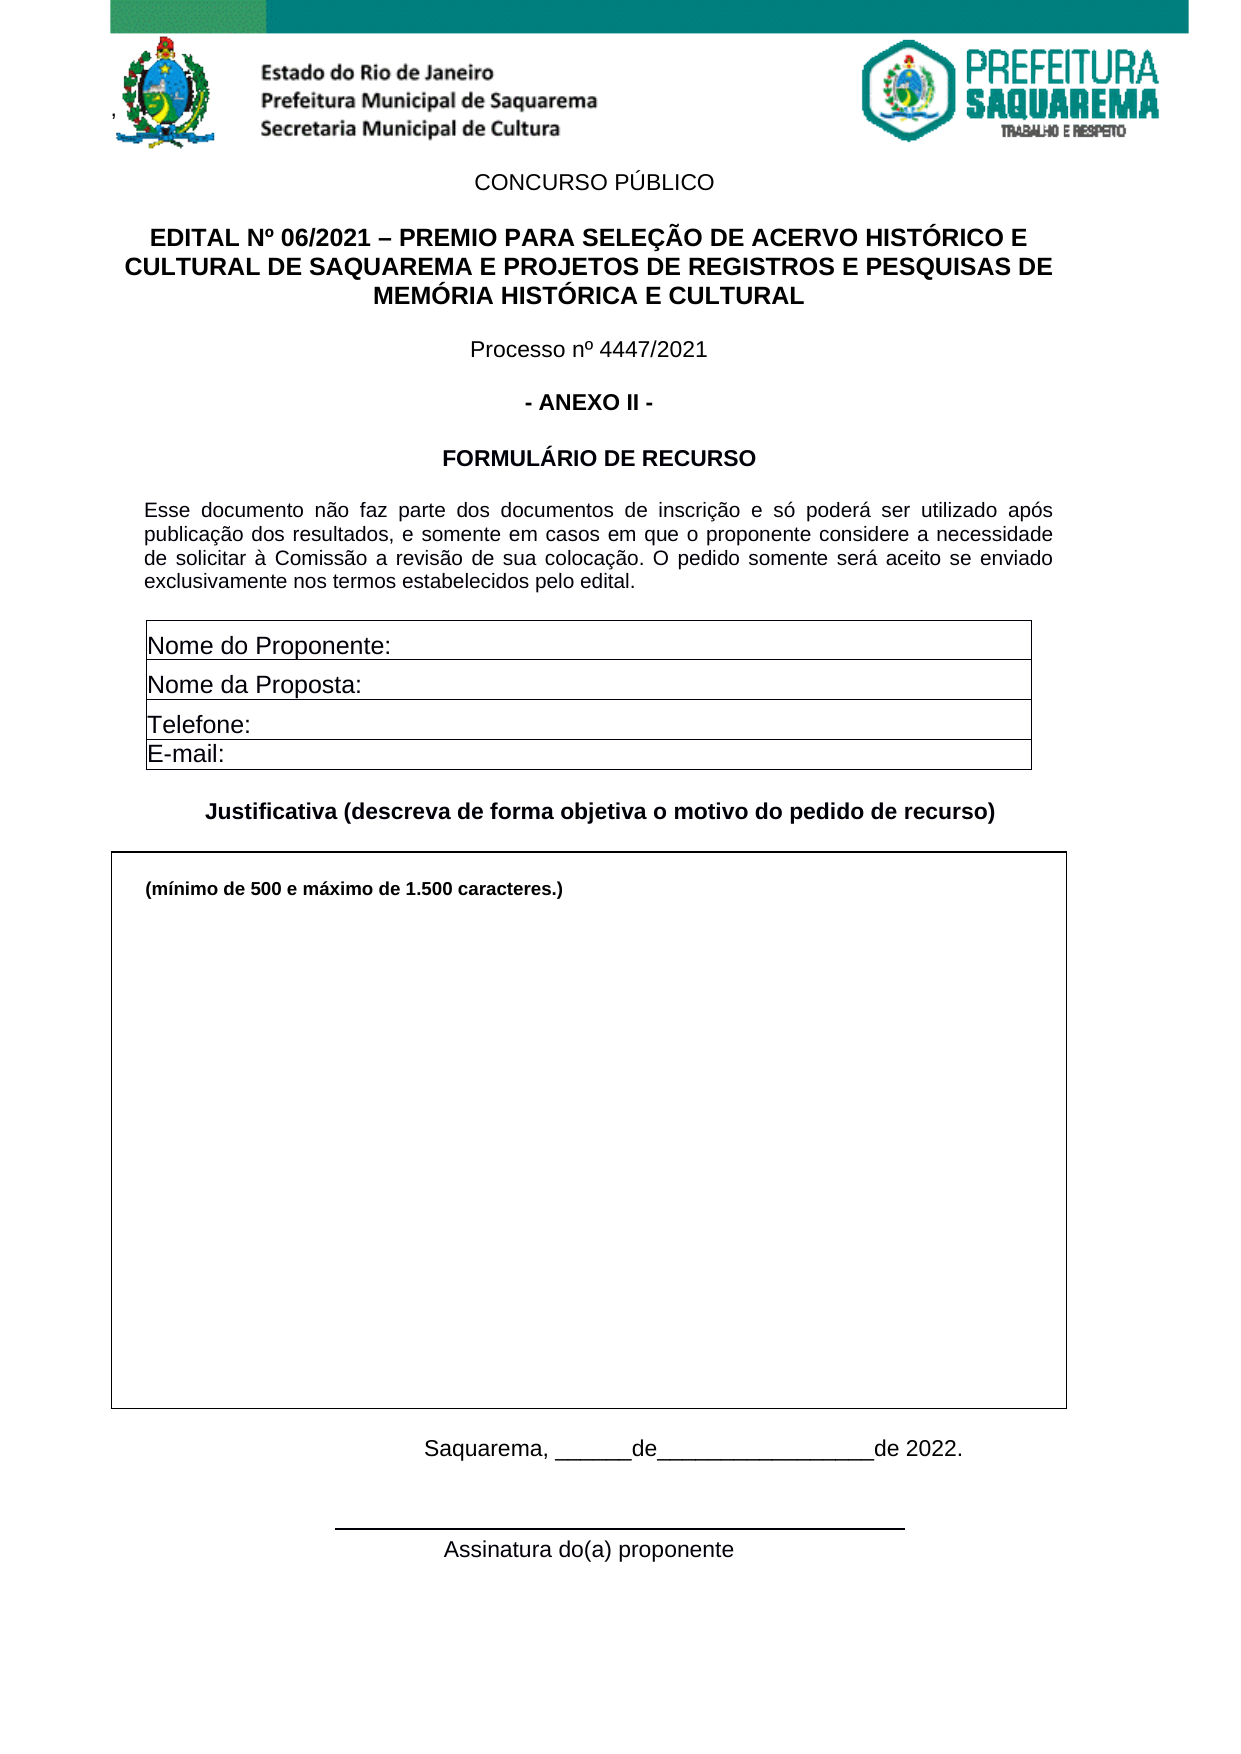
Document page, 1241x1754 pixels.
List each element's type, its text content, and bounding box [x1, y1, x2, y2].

subtitle FORMULÁRIO DE RECURSO [131, 445, 1067, 471]
text EDITAL Nº 06/2021 – PREMIO PARA SELEÇÃO DE ACERVO HISTÓRICO E CULTURAL DE SAQUAREMA E PROJETOS DE REGISTROS E PESQUISAS DE MEMÓRIA HISTÓRICA E CULTURAL [110, 223, 1067, 309]
text CONCURSO PÚBLICO [121, 119, 1067, 195]
table_header Nome do Proponente: [147, 621, 1031, 659]
text Processo nº 4447/2021 [110, 336, 1067, 362]
table_cell Nome da Proposta: [147, 660, 1031, 699]
table_header (mínimo de 500 e máximo de 1.500 caracteres.) [112, 853, 1066, 1408]
subtitle Justificativa (descreva de forma objetiva o motivo do pedido de recurso) [133, 798, 1067, 824]
list Saquarema, ______de_________________de 2022. [184, 1435, 963, 1462]
table_cell Telefone: [147, 700, 1031, 739]
text - ANEXO II - [110, 388, 1067, 415]
picture [110, 0, 1189, 169]
table_cell E-mail: [147, 740, 1031, 769]
text Assinatura do(a) proponente [110, 1524, 1067, 1562]
text Esse documento não faz parte dos documentos de inscrição e só poderá ser utilizado após publicação dos resultados, e somente em casos em que o proponente considere a necessidade de solicitar à Comissão a revisão de sua colocação. O pedido somente será aceito se enviado exclusivamente nos termos estabelecidos pelo edital. [144, 497, 1055, 593]
